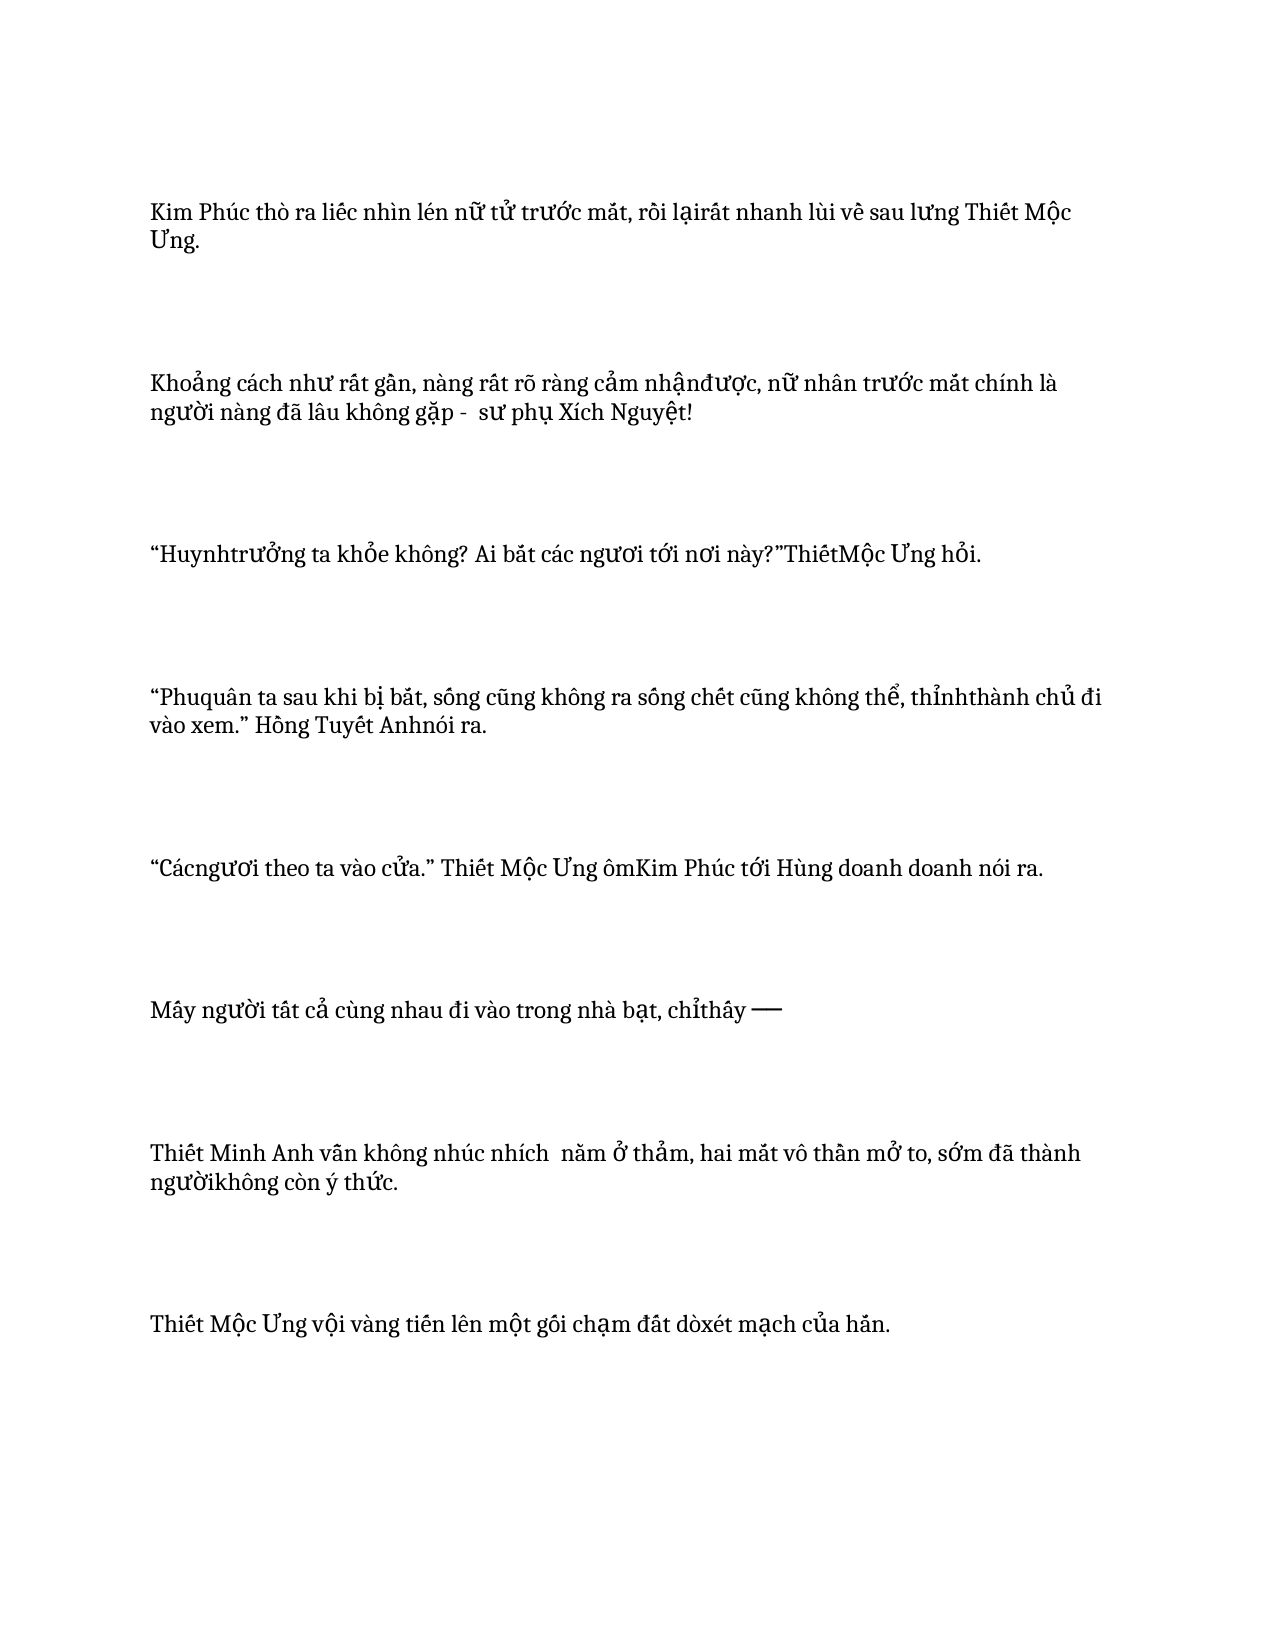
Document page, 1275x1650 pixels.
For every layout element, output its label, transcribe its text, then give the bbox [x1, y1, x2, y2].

text Kim Phúc thò ra liếc nhìn lén nữ tử trước mắt, rồi lạirất nhanh lùi về sau lưng Thiết Mộc Ưng. [150, 197, 1125, 255]
text Thiết Mộc Ưng vội vàng tiến lên một gối chạm đất dòxét mạch của hắn. [150, 1310, 1125, 1339]
text “Huynhtrưởng ta khỏe không? Ai bắt các ngươi tới nơi này?”ThiếtMộc Ưng hỏi. [150, 540, 1125, 569]
text Mấy người tất cả cùng nhau đi vào trong nhà bạt, chỉthấy ── [150, 996, 1125, 1025]
text “Cácngươi theo ta vào cửa.” Thiết Mộc Ưng ômKim Phúc tới Hùng doanh doanh nói ra. [150, 854, 1125, 882]
text “Phuquân ta sau khi bị bắt, sống cũng không ra sống chết cũng không thể, thỉnhthành chủ đi vào xem.” Hồng Tuyết Anhnói ra. [150, 682, 1125, 740]
text Thiết Minh Anh vẫn không nhúc nhích nằm ở thảm, hai mắt vô thần mở to, sớm đã thành ngườikhông còn ý thức. [150, 1139, 1125, 1196]
text Khoảng cách như rất gần, nàng rất rõ ràng cảm nhậnđược, nữ nhân trước mắt chính là người nàng đã lâu không gặp - sư phụ Xích Nguyệt! [150, 369, 1125, 426]
